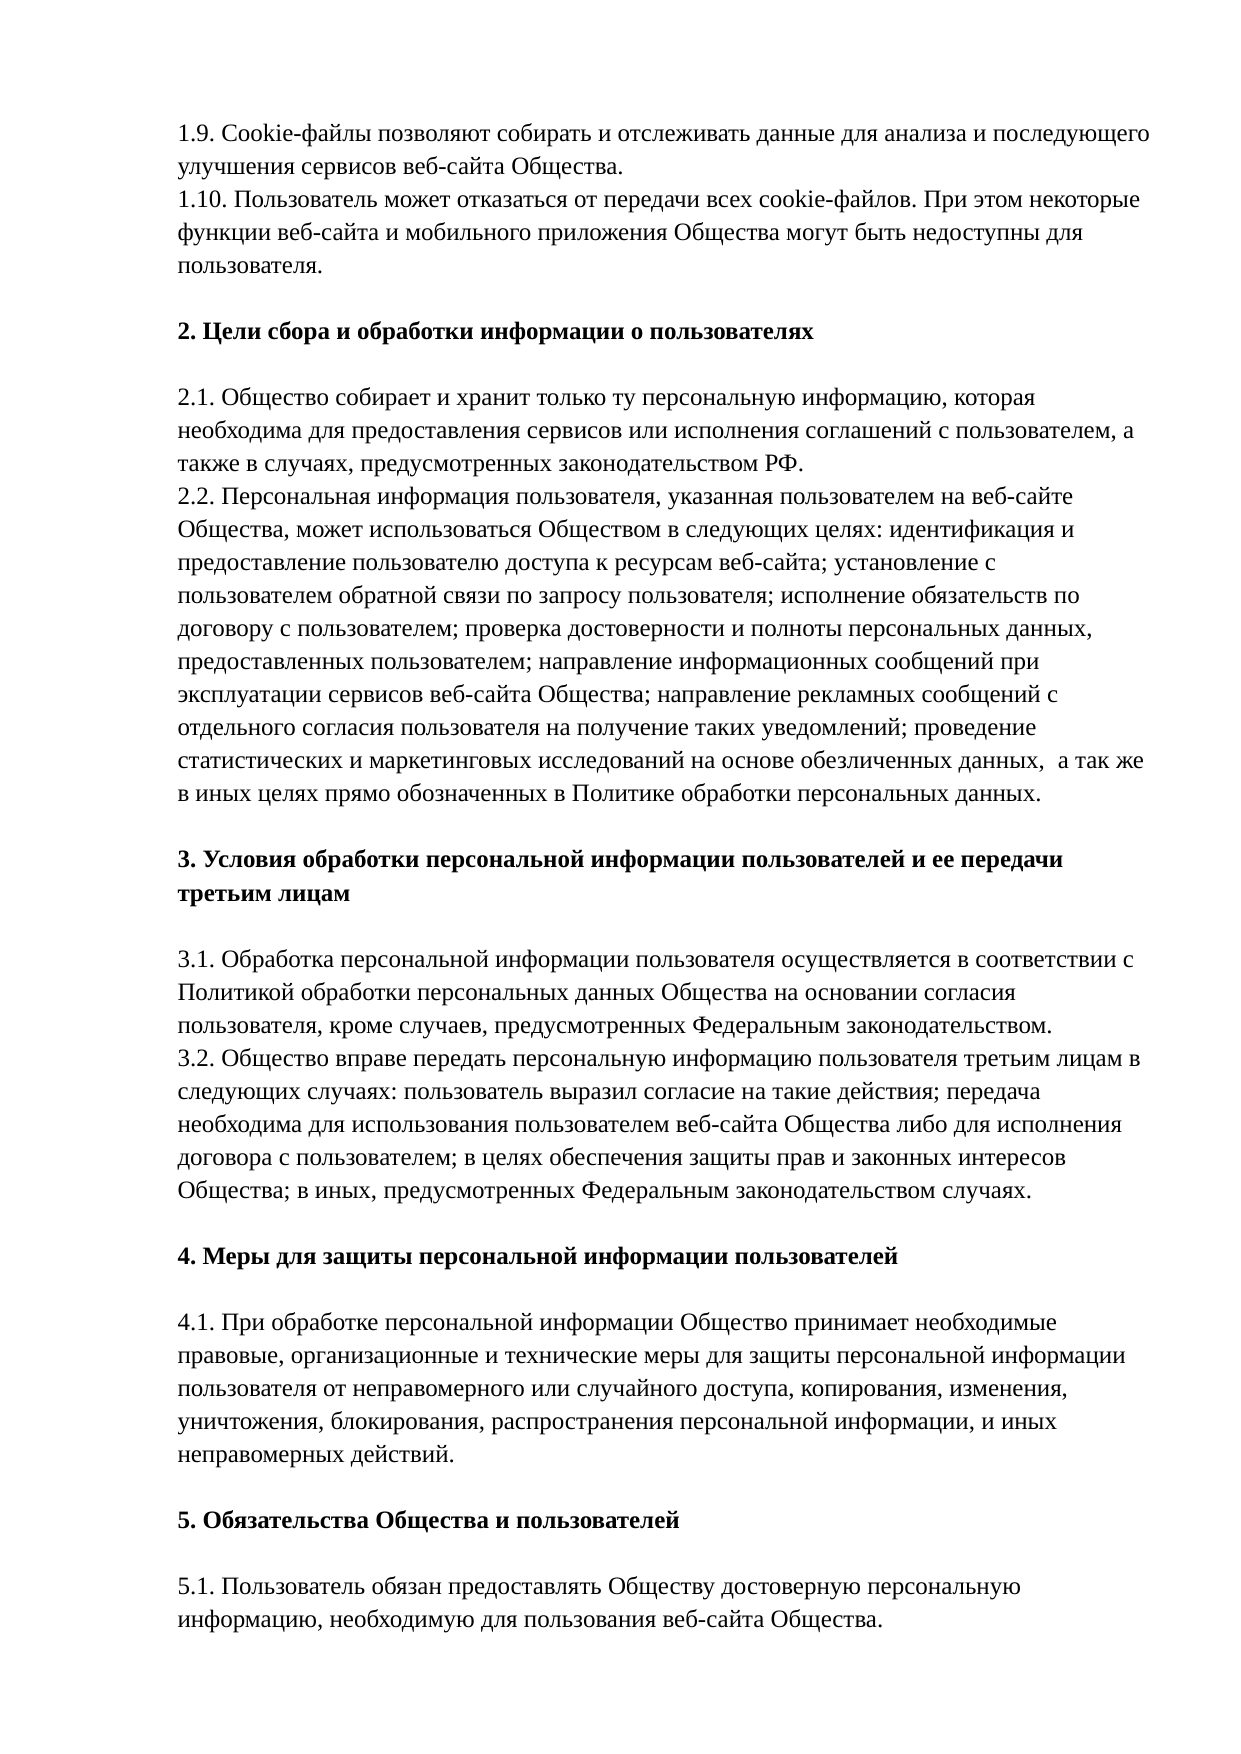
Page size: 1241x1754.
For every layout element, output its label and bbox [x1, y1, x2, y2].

text [177, 118, 1152, 1633]
